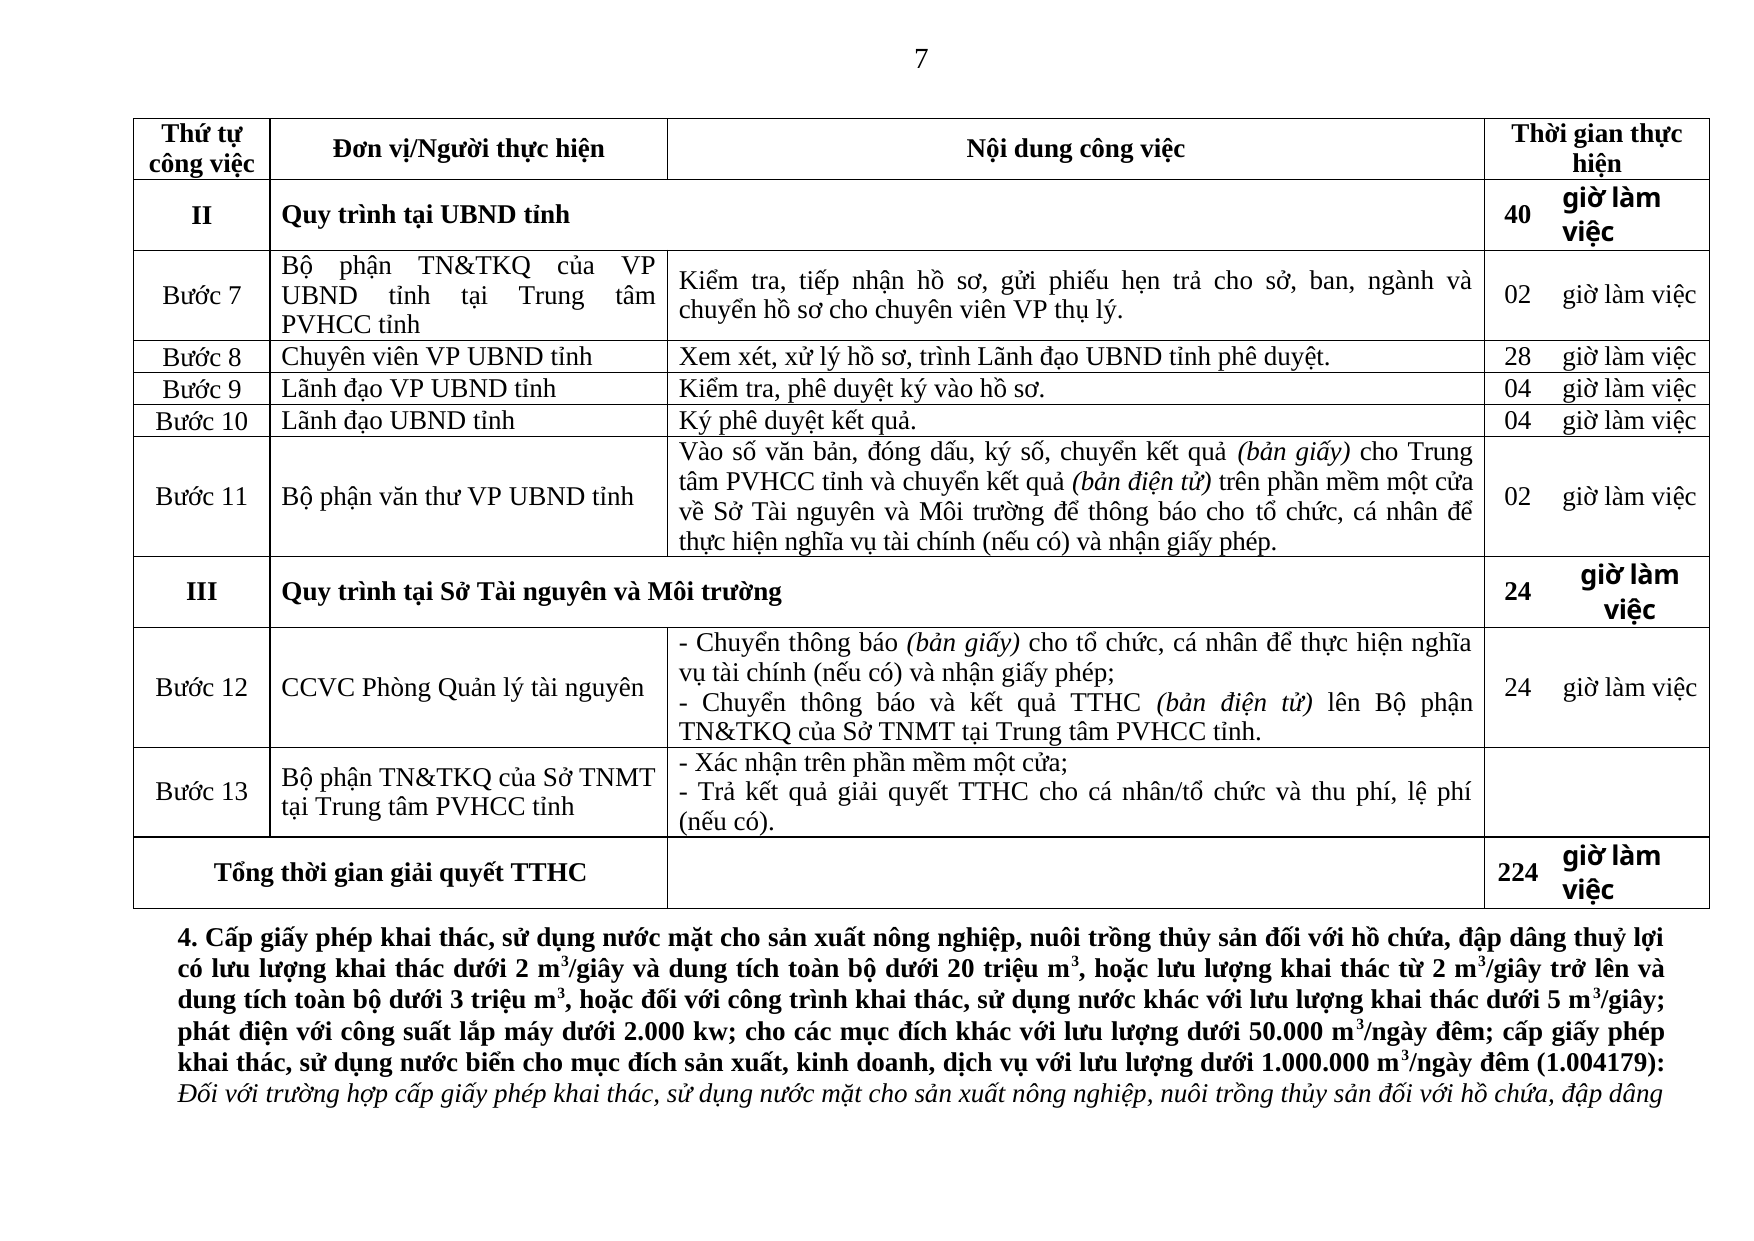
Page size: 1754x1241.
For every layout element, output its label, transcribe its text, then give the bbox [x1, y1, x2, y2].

table_cell Bước 11 [134, 437, 269, 556]
table_cell giờ làm việc [1551, 251, 1709, 339]
table_cell 224 [1485, 838, 1551, 908]
table_cell II [134, 180, 269, 249]
table_cell Quy trình tại UBND tỉnh [271, 180, 1484, 249]
table_header Đơn vị/Người thực hiện [271, 119, 667, 178]
table_cell giờ làm việc [1551, 437, 1709, 556]
table_cell giờ làm việc [1551, 628, 1709, 747]
table_header Thứ tự công việc [134, 119, 269, 178]
table_cell giờ làm việc [1551, 341, 1709, 372]
table_cell Chuyên viên VP UBND tỉnh [271, 341, 667, 372]
table_cell Bộ phận TN&TKQ của Sở TNMT tại Trung tâm PVHCC tỉnh [271, 748, 667, 836]
table_header Thời gian thực hiện [1485, 119, 1709, 178]
table_cell 24 [1485, 628, 1551, 747]
table_cell 04 [1485, 405, 1551, 436]
table_cell Bước 12 [134, 628, 269, 747]
table_cell giờ làm việc [1551, 838, 1709, 908]
table_cell [1551, 748, 1709, 836]
table_cell giờ làm việc [1551, 405, 1709, 436]
table_cell 28 [1485, 341, 1551, 372]
table_cell Tổng thời gian giải quyết TTHC [134, 838, 667, 908]
table_cell Bộ phận văn thư VP UBND tỉnh [271, 437, 667, 556]
table_cell Kiểm tra, phê duyệt ký vào hồ sơ. [668, 373, 1484, 404]
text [177, 921, 1665, 1108]
table_cell Bước 9 [134, 373, 269, 404]
table_cell Xem xét, xử lý hồ sơ, trình Lãnh đạo UBND tỉnh phê duyệt. [668, 341, 1484, 372]
table_cell Quy trình tại Sở Tài nguyên và Môi trường [271, 557, 1484, 627]
table_cell Bước 13 [134, 748, 269, 836]
table_cell Lãnh đạo VP UBND tỉnh [271, 373, 667, 404]
table_cell Lãnh đạo UBND tỉnh [271, 405, 667, 436]
table_cell 02 [1485, 437, 1551, 556]
table_cell - Xác nhận trên phần mềm một cửa; - Trả kết quả giải quyết TTHC cho cá nhân/tổ chức và thu phí, lệ phí (nếu có). [668, 748, 1484, 836]
table_cell Bộ phận TN&TKQ của VP UBND tỉnh tại Trung tâm PVHCC tỉnh [271, 251, 667, 339]
table_cell Vào số văn bản, đóng dấu, ký số, chuyển kết quả (bản giấy) cho Trung tâm PVHCC tỉnh và chuyển kết quả (bản điện tử) trên phần mềm một cửa về Sở Tài nguyên và Môi trường để thông báo cho tổ chức, cá nhân để thực hiện nghĩa vụ tài chính (nếu có) và nhận giấy phép. [668, 437, 1484, 556]
table_cell giờ làm việc [1551, 373, 1709, 404]
table_cell III [134, 557, 269, 627]
table_cell Bước 8 [134, 341, 269, 372]
table_cell 04 [1485, 373, 1551, 404]
table_cell [1485, 748, 1551, 836]
table_cell - Chuyển thông báo (bản giấy) cho tổ chức, cá nhân để thực hiện nghĩa vụ tài chính (nếu có) và nhận giấy phép; - Chuyển thông báo và kết quả TTHC (bản điện tử) lên Bộ phận TN&TKQ của Sở TNMT tại Trung tâm PVHCC tỉnh. [668, 628, 1484, 747]
table_cell giờ làm việc [1551, 557, 1709, 627]
table_cell 24 [1485, 557, 1551, 627]
table_cell giờ làm việc [1551, 180, 1709, 249]
table_cell 40 [1485, 180, 1551, 249]
table_cell CCVC Phòng Quản lý tài nguyên [271, 628, 667, 747]
table_cell Ký phê duyệt kết quả. [668, 405, 1484, 436]
table_cell Bước 7 [134, 251, 269, 339]
table_cell Bước 10 [134, 405, 269, 436]
table_header Nội dung công việc [668, 119, 1484, 178]
table_cell Kiểm tra, tiếp nhận hồ sơ, gửi phiếu hẹn trả cho sở, ban, ngành và chuyển hồ sơ cho chuyên viên VP thụ lý. [668, 251, 1484, 339]
table_cell [668, 838, 1484, 908]
table_cell 02 [1485, 251, 1551, 339]
